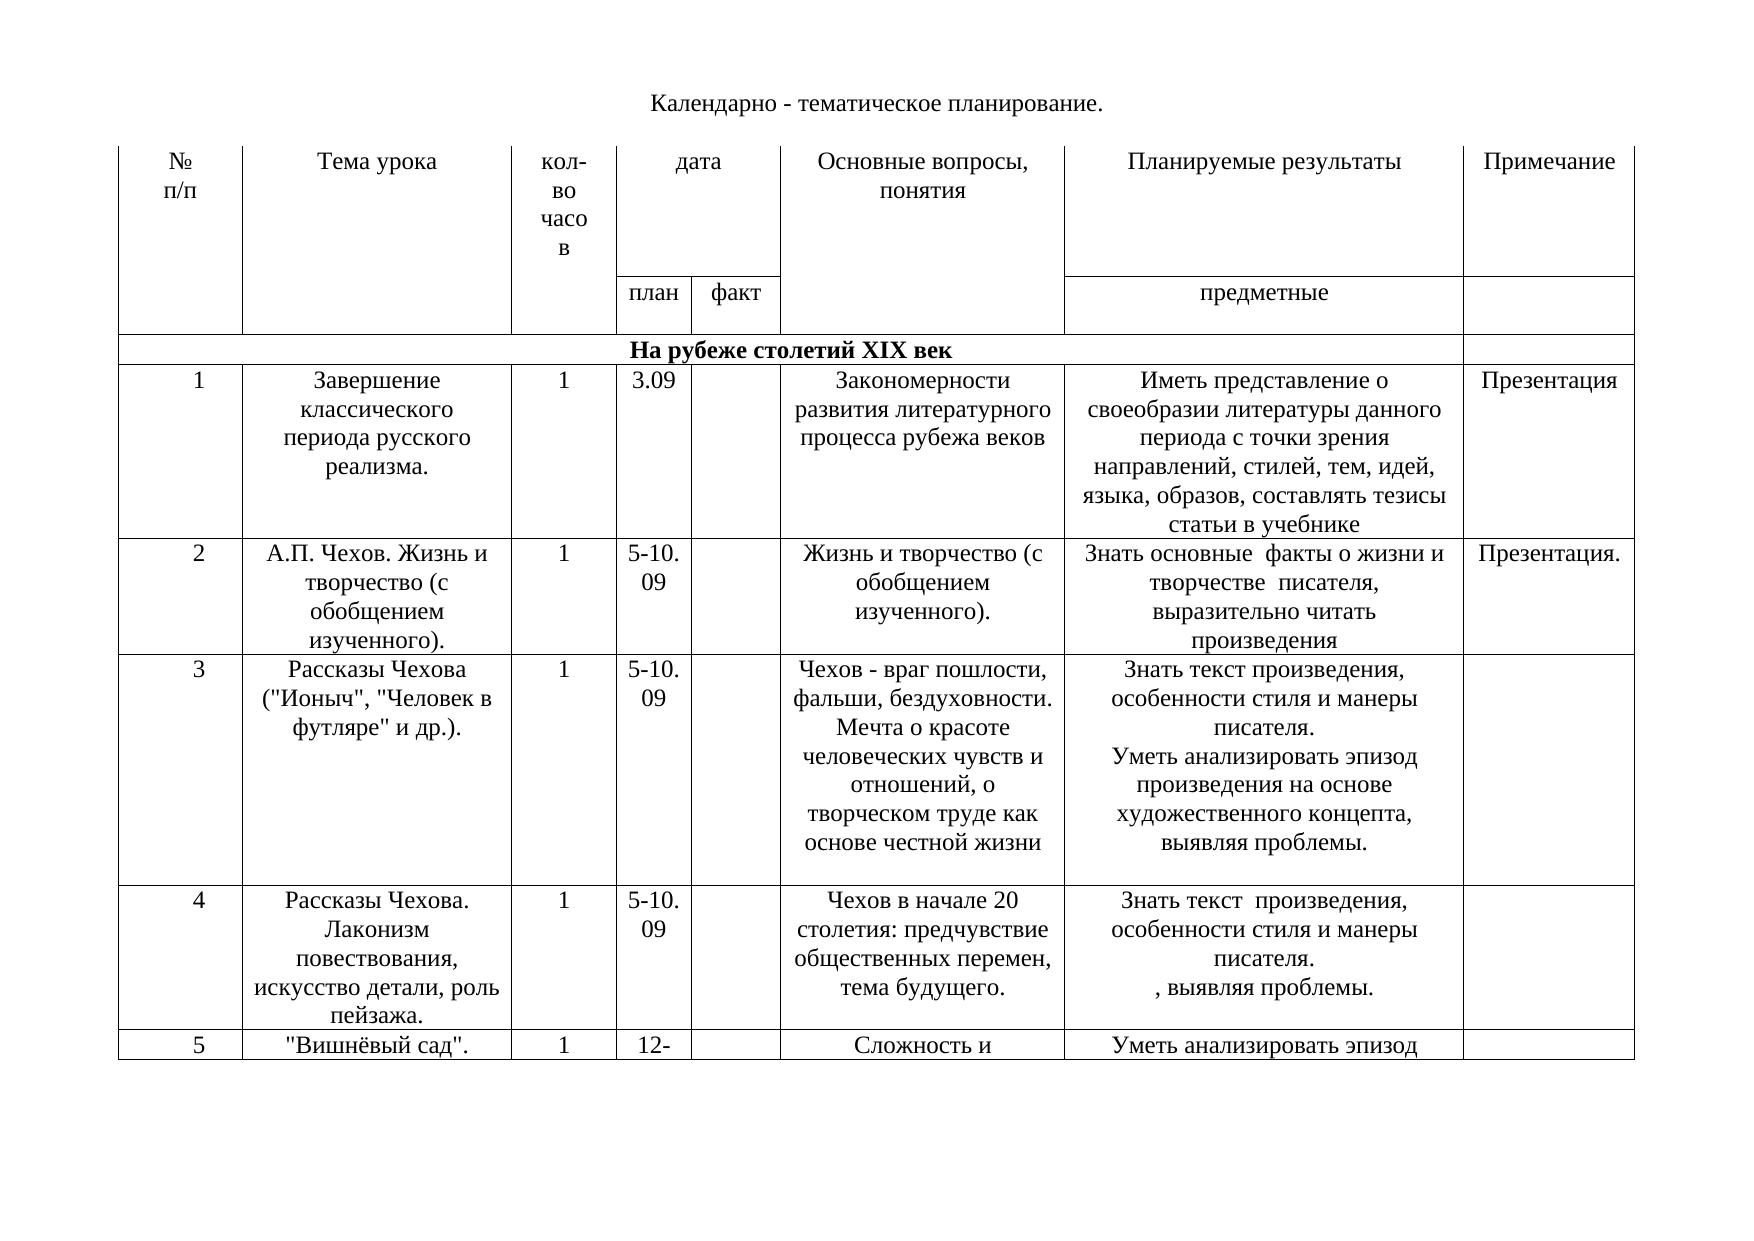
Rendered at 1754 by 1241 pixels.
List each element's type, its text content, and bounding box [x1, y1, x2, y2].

table_cell [1464, 655, 1634, 884]
table_cell 1 [512, 886, 616, 1029]
table_cell Жизнь и творчество (с обобщением изученного). [781, 539, 1064, 653]
table_cell На рубеже столетий XIX век [119, 335, 1463, 364]
table_cell 5-10. 09 [617, 539, 691, 653]
table_cell факт [692, 277, 780, 334]
table_cell Презентация. [1464, 539, 1634, 653]
table_header дата [617, 146, 780, 276]
table_cell 3 [119, 655, 242, 884]
table_cell Закономерности развития литературного процесса рубежа веков [781, 365, 1064, 537]
table_cell 5 [119, 1030, 242, 1059]
table_cell Знать текст произведения, особенности стиля и манеры писателя. Уметь анализировать эпизод произведения на основе художественного концепта, выявляя проблемы. [1065, 655, 1463, 884]
table_cell Чехов - враг пошлости, фальши, бездуховности. Мечта о красоте человеческих чувств и отношений, о творческом труде как основе честной жизни [781, 655, 1064, 884]
table_cell 5-10. 09 [617, 886, 691, 1029]
table_cell [692, 655, 780, 884]
table_header Примечание [1464, 146, 1634, 276]
table_cell А.П. Чехов. Жизнь и творчество (с обобщением изученного). [243, 539, 511, 653]
table_cell 5-10. 09 [617, 655, 691, 884]
table_cell Иметь представление о своеобразии литературы данного периода с точки зрения направлений, стилей, тем, идей, языка, образов, составлять тезисы статьи в учебнике [1065, 365, 1463, 537]
table_cell [1464, 886, 1634, 1029]
table_cell Чехов в начале 20 столетия: предчувствие общественных перемен, тема будущего. [781, 886, 1064, 1029]
table_cell [692, 539, 780, 653]
table_cell 12-17. 09 [617, 1030, 691, 1059]
table_cell Презентация [1464, 365, 1634, 537]
table_cell Знать текст произведения, особенности стиля и манеры писателя. , выявляя проблемы. [1065, 886, 1463, 1029]
table_cell [692, 886, 780, 1029]
table_cell 1 [512, 1030, 616, 1059]
table_cell план [617, 277, 691, 334]
table_header Планируемые результаты [1065, 146, 1463, 276]
table_cell 4 [119, 886, 242, 1029]
table_cell Рассказы Чехова ("Ионыч", "Человек в футляре" и др.). [243, 655, 511, 884]
table_header № п/п [119, 146, 242, 334]
table_cell 1 [512, 655, 616, 884]
table_cell 1 [512, 365, 616, 537]
table_cell 1 [512, 539, 616, 653]
table_header кол-во часов [512, 146, 616, 334]
table_cell [1464, 335, 1634, 364]
table_cell Завершение классического периода русского реализма. [243, 365, 511, 537]
table_cell 1 [119, 365, 242, 537]
table_cell 3.09 [617, 365, 691, 537]
table_cell 2 [119, 539, 242, 653]
table_cell [692, 1030, 780, 1059]
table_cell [781, 1030, 1064, 1059]
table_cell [243, 1030, 511, 1059]
table_cell Рассказы Чехова. Лаконизм повествования, искусство детали, роль пейзажа. [243, 886, 511, 1029]
text Календарно - тематическое планирование. [118, 88, 1636, 117]
table_cell [1464, 277, 1634, 334]
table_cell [1065, 1030, 1463, 1059]
table_cell [1464, 1030, 1634, 1059]
table_header Основные вопросы, понятия [781, 146, 1064, 334]
table_header Тема урока [243, 146, 511, 334]
table_cell [692, 365, 780, 537]
table_cell предметные [1065, 277, 1463, 334]
table_cell Знать основные факты о жизни и творчестве писателя, выразительно читать произведения [1065, 539, 1463, 653]
